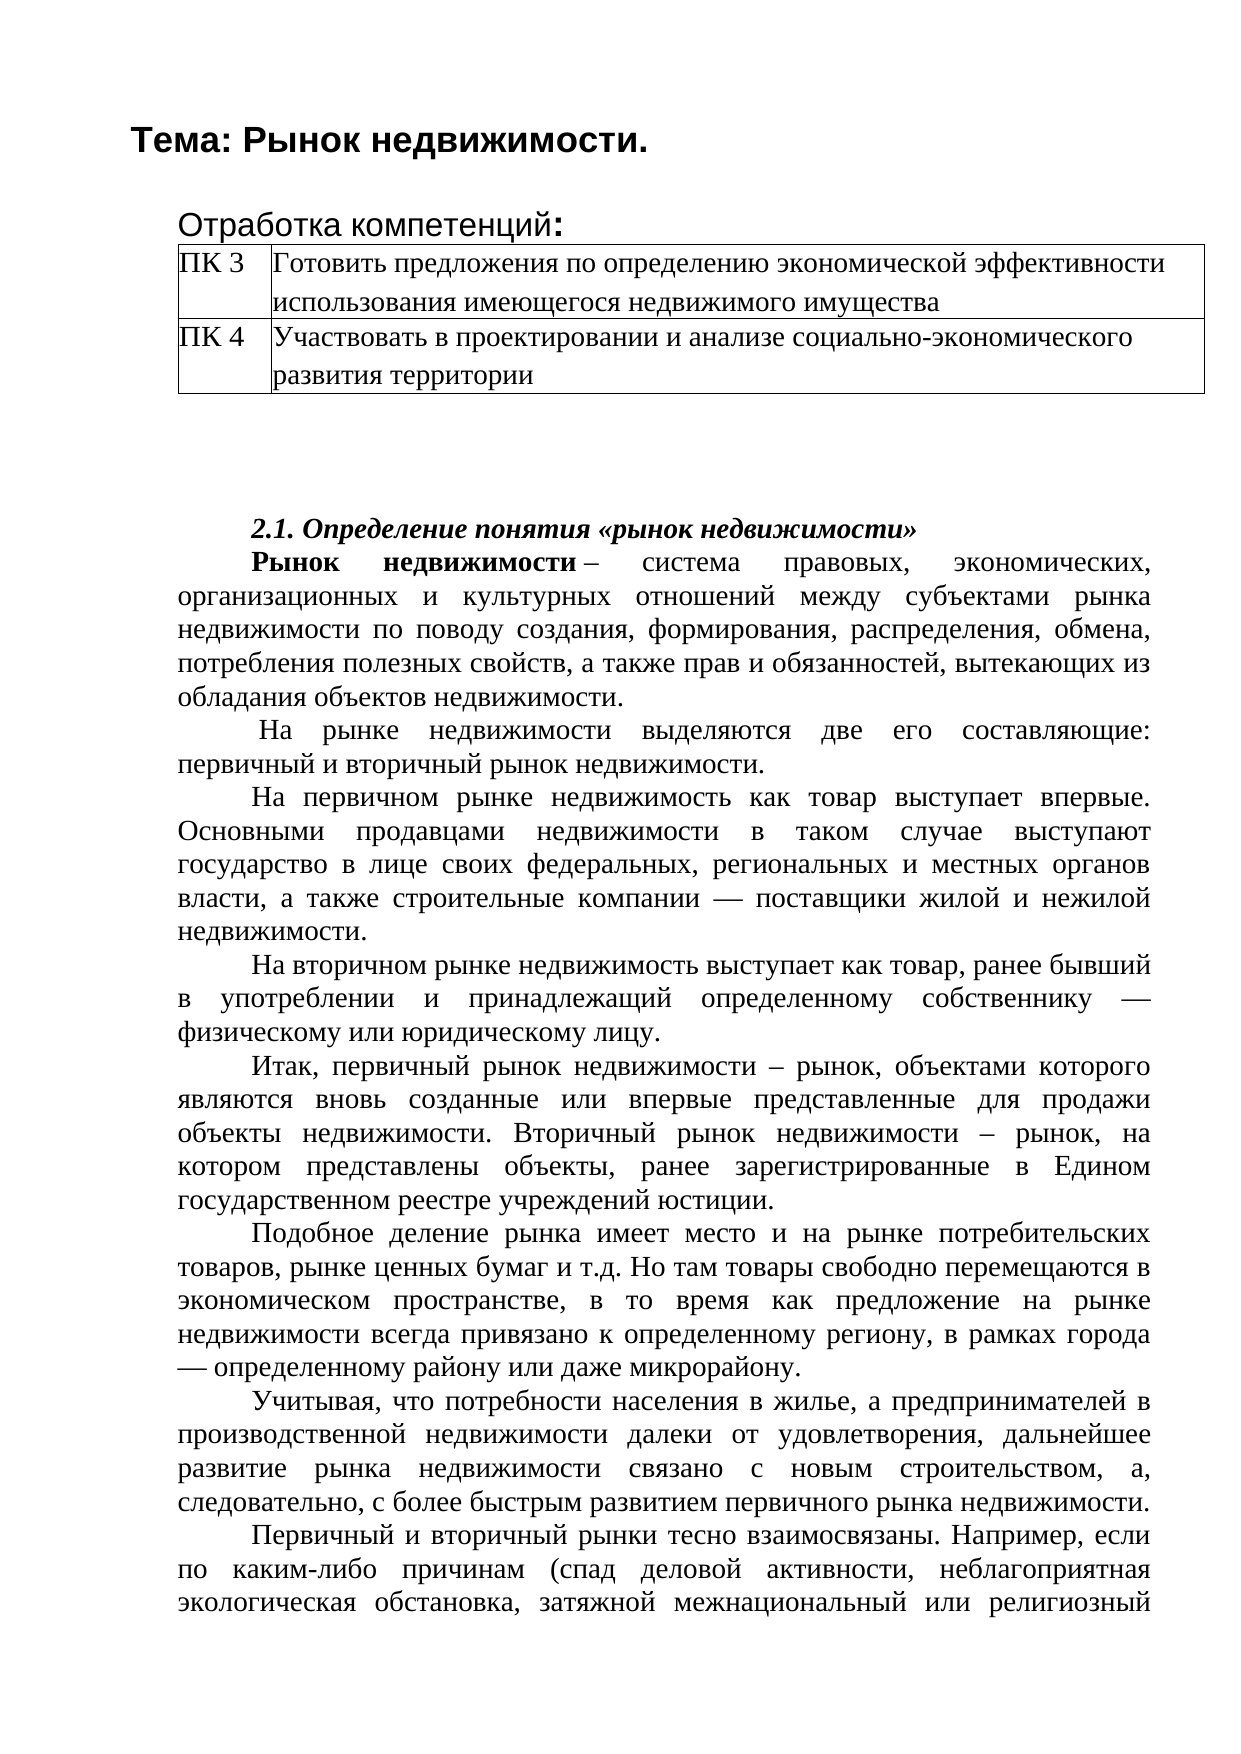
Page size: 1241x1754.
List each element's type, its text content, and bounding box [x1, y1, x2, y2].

text Учитывая, что потребности населения в жилье, а предпринимателей в производственной недвижимости далеки от удовлетворения, дальнейшее развитие рынка недвижимости связано с новым строительством, а, следовательно, с более быстрым развитием первичного рынка недвижимости. [177, 1383, 1152, 1517]
text На первичном рынке недвижимость как товар выступает впервые. Основными продавцами недвижимости в таком случае выступают государство в лице своих федеральных, региональных и местных органов власти, а также строительные компании — поставщики жилой и нежилой недвижимости. [177, 779, 1152, 947]
text Тема: Рынок недвижимости. [130, 118, 1152, 160]
table_header ПК 3 [179, 245, 271, 318]
text На вторичном рынке недвижимость выступает как товар, ранее бывший в употреблении и принадлежащий определенному собственнику — физическому или юридическому лицу. [177, 947, 1152, 1048]
text Подобное деление рынка имеет место и на рынке потребительских товаров, рынке ценных бумаг и т.д. Но там товары свободно перемещаются в экономическом пространстве, в то время как предложение на рынке недвижимости всегда привязано к определенному региону, в рамках города — определенному району или даже микрорайону. [177, 1215, 1152, 1383]
text 2.1. Определение понятия «рынок недвижимости» [177, 511, 1152, 544]
text На рынке недвижимости выделяются две его составляющие: первичный и вторичный рынок недвижимости. [177, 712, 1152, 779]
text Итак, первичный рынок недвижимости – рынок, объектами которого являются вновь созданные или впервые представленные для продажи объекты недвижимости. Вторичный рынок недвижимости – рынок, на котором представлены объекты, ранее зарегистрированные в Едином государственном реестре учреждений юстиции. [177, 1048, 1152, 1215]
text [177, 1517, 1152, 1618]
table_header Готовить предложения по определению экономической эффективности использования имеющегося недвижимого имущества [272, 245, 1204, 318]
table_cell Участвовать в проектировании и анализе социально-экономического развития территории [272, 319, 1204, 392]
text Отработка компетенций: [177, 202, 1152, 244]
text Рынок недвижимости – система правовых, экономических, организационных и культурных отношений между субъектами рынка недвижимости по поводу создания, формирования, распределения, обмена, потребления полезных свойств, а также прав и обязанностей, вытекающих из обладания объектов недвижимости. [177, 544, 1152, 712]
table_cell ПК 4 [179, 319, 271, 392]
